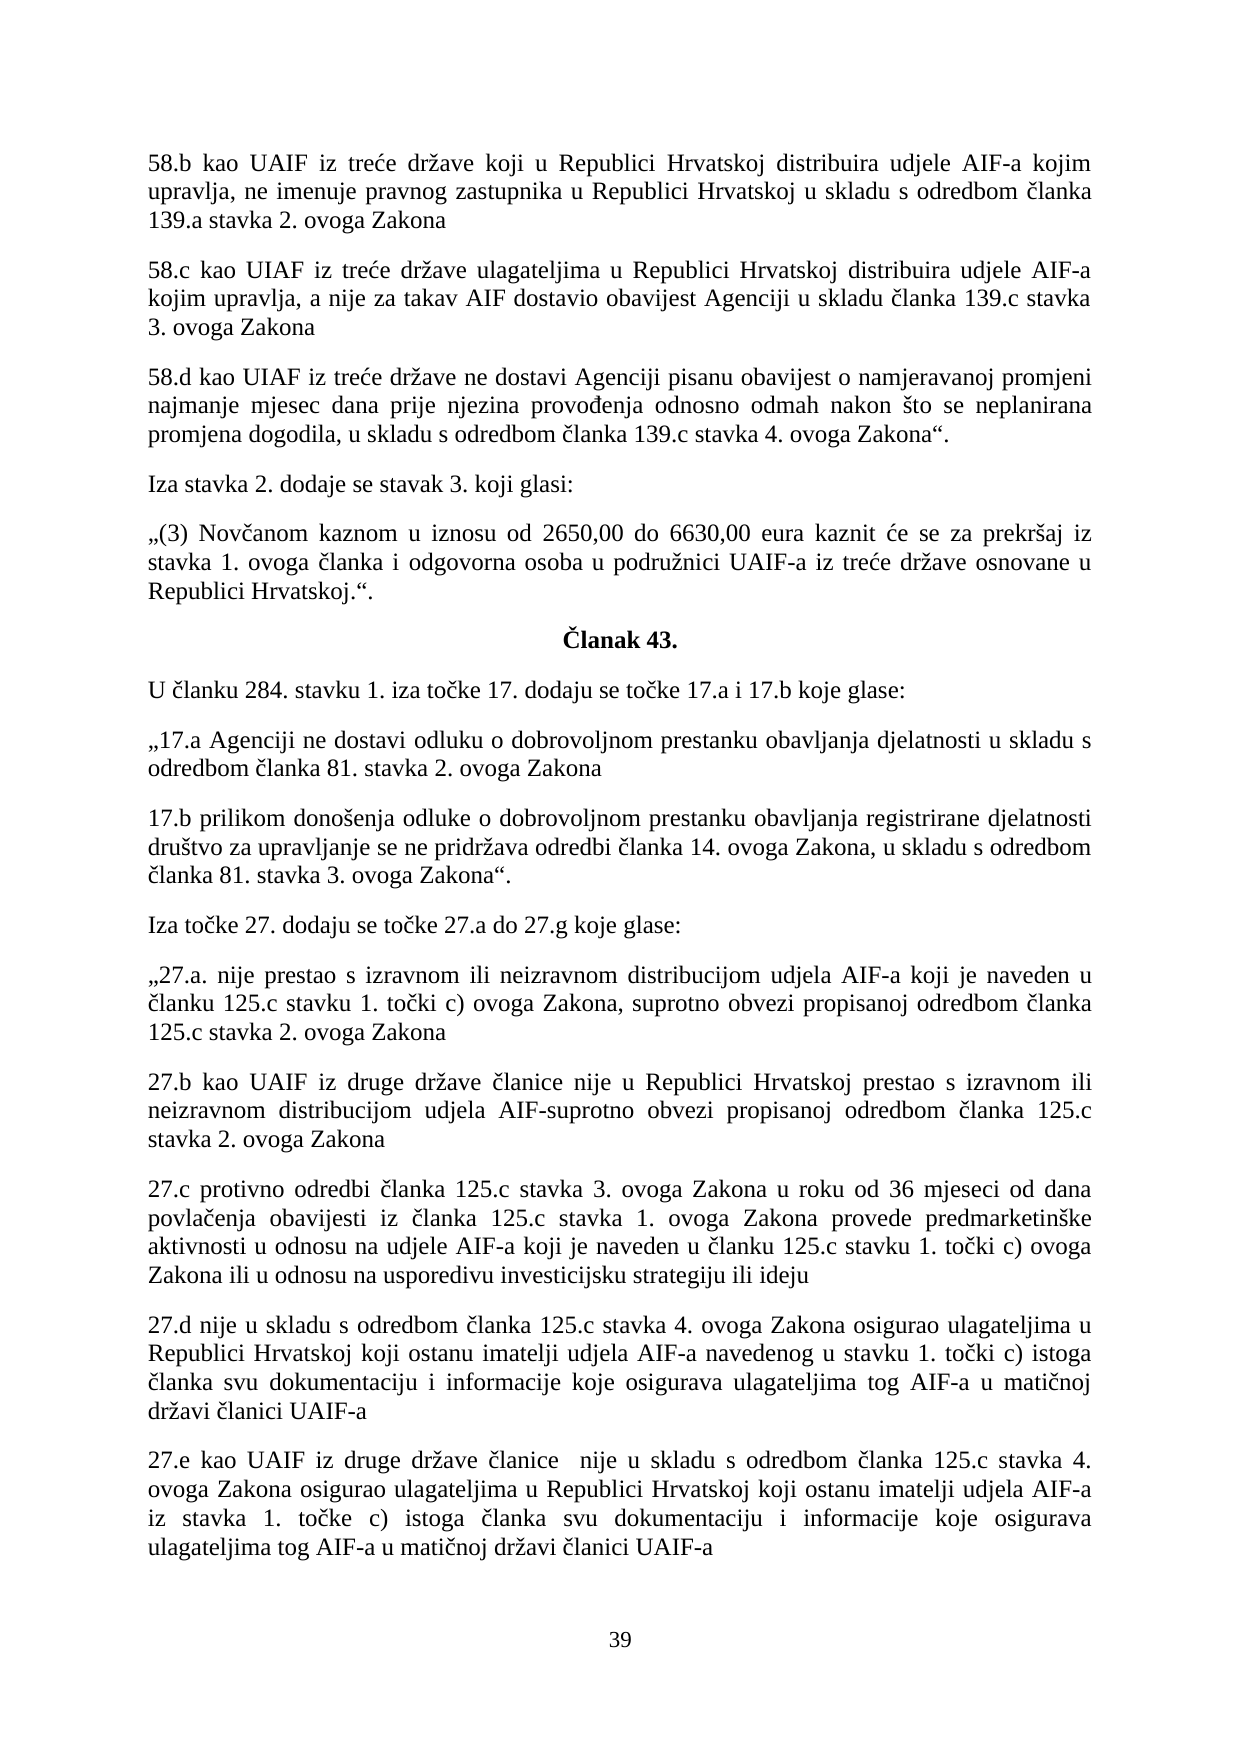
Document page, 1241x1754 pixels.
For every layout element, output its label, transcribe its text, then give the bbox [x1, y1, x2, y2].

text Članak 43. [148, 626, 1093, 654]
text 27.b kao UAIF iz druge države članice nije u Republici Hrvatskoj prestao s izravnom ili neizravnom distribucijom udjela AIF-suprotno obvezi propisanoj odredbom članka 125.c stavka 2. ovoga Zakona [148, 1067, 1093, 1153]
text 17.b prilikom donošenja odluke o dobrovoljnom prestanku obavljanja registrirane djelatnosti društvo za upravljanje se ne pridržava odredbi članka 14. ovoga Zakona, u skladu s odredbom članka 81. stavka 3. ovoga Zakona“. [148, 803, 1093, 889]
text 58.c kao UIAF iz treće države ulagateljima u Republici Hrvatskoj distribuira udjele AIF-a kojim upravlja, a nije za takav AIF dostavio obavijest Agenciji u skladu članka 139.c stavka 3. ovoga Zakona [148, 255, 1093, 341]
text „17.a Agenciji ne dostavi odluku o dobrovoljnom prestanku obavljanja djelatnosti u skladu s odredbom članka 81. stavka 2. ovoga Zakona [148, 725, 1093, 782]
text 58.d kao UIAF iz treće države ne dostavi Agenciji pisanu obavijest o namjeravanoj promjeni najmanje mjesec dana prije njezina provođenja odnosno odmah nakon što se neplanirana promjena dogodila, u skladu s odredbom članka 139.c stavka 4. ovoga Zakona“. [148, 362, 1093, 448]
text 27.c protivno odredbi članka 125.c stavka 3. ovoga Zakona u roku od 36 mjeseci od dana povlačenja obavijesti iz članka 125.c stavka 1. ovoga Zakona provede predmarketinške aktivnosti u odnosu na udjele AIF-a koji je naveden u članku 125.c stavku 1. točki c) ovoga Zakona ili u odnosu na usporedivu investicijsku strategiju ili ideju [148, 1174, 1093, 1289]
text Iza stavka 2. dodaje se stavak 3. koji glasi: [148, 469, 1093, 498]
text 27.d nije u skladu s odredbom članka 125.c stavka 4. ovoga Zakona osigurao ulagateljima u Republici Hrvatskoj koji ostanu imatelji udjela AIF-a navedenog u stavku 1. točki c) istoga članka svu dokumentaciju i informacije koje osigurava ulagateljima tog AIF-a u matičnoj državi članici UAIF-a [148, 1310, 1093, 1425]
text 58.b kao UAIF iz treće države koji u Republici Hrvatskoj distribuira udjele AIF-a kojim upravlja, ne imenuje pravnog zastupnika u Republici Hrvatskoj u skladu s odredbom članka 139.a stavka 2. ovoga Zakona [148, 148, 1093, 234]
text „(3) Novčanom kaznom u iznosu od 2650,00 do 6630,00 eura kaznit će se za prekršaj iz stavka 1. ovoga članka i odgovorna osoba u podružnici UAIF-a iz treće države osnovane u Republici Hrvatskoj.“. [148, 518, 1093, 605]
text Iza točke 27. dodaju se točke 27.a do 27.g koje glase: [148, 910, 1093, 939]
text 27.e kao UAIF iz druge države članice nije u skladu s odredbom članka 125.c stavka 4. ovoga Zakona osigurao ulagateljima u Republici Hrvatskoj koji ostanu imatelji udjela AIF-a iz stavka 1. točke c) istoga članka svu dokumentaciju i informacije koje osigurava ulagateljima tog AIF-a u matičnoj državi članici UAIF-a [148, 1446, 1093, 1561]
text U članku 284. stavku 1. iza točke 17. dodaju se točke 17.a i 17.b koje glase: [148, 675, 1093, 704]
text „27.a. nije prestao s izravnom ili neizravnom distribucijom udjela AIF-a koji je naveden u članku 125.c stavku 1. točki c) ovoga Zakona, suprotno obvezi propisanoj odredbom članka 125.c stavka 2. ovoga Zakona [148, 960, 1093, 1046]
